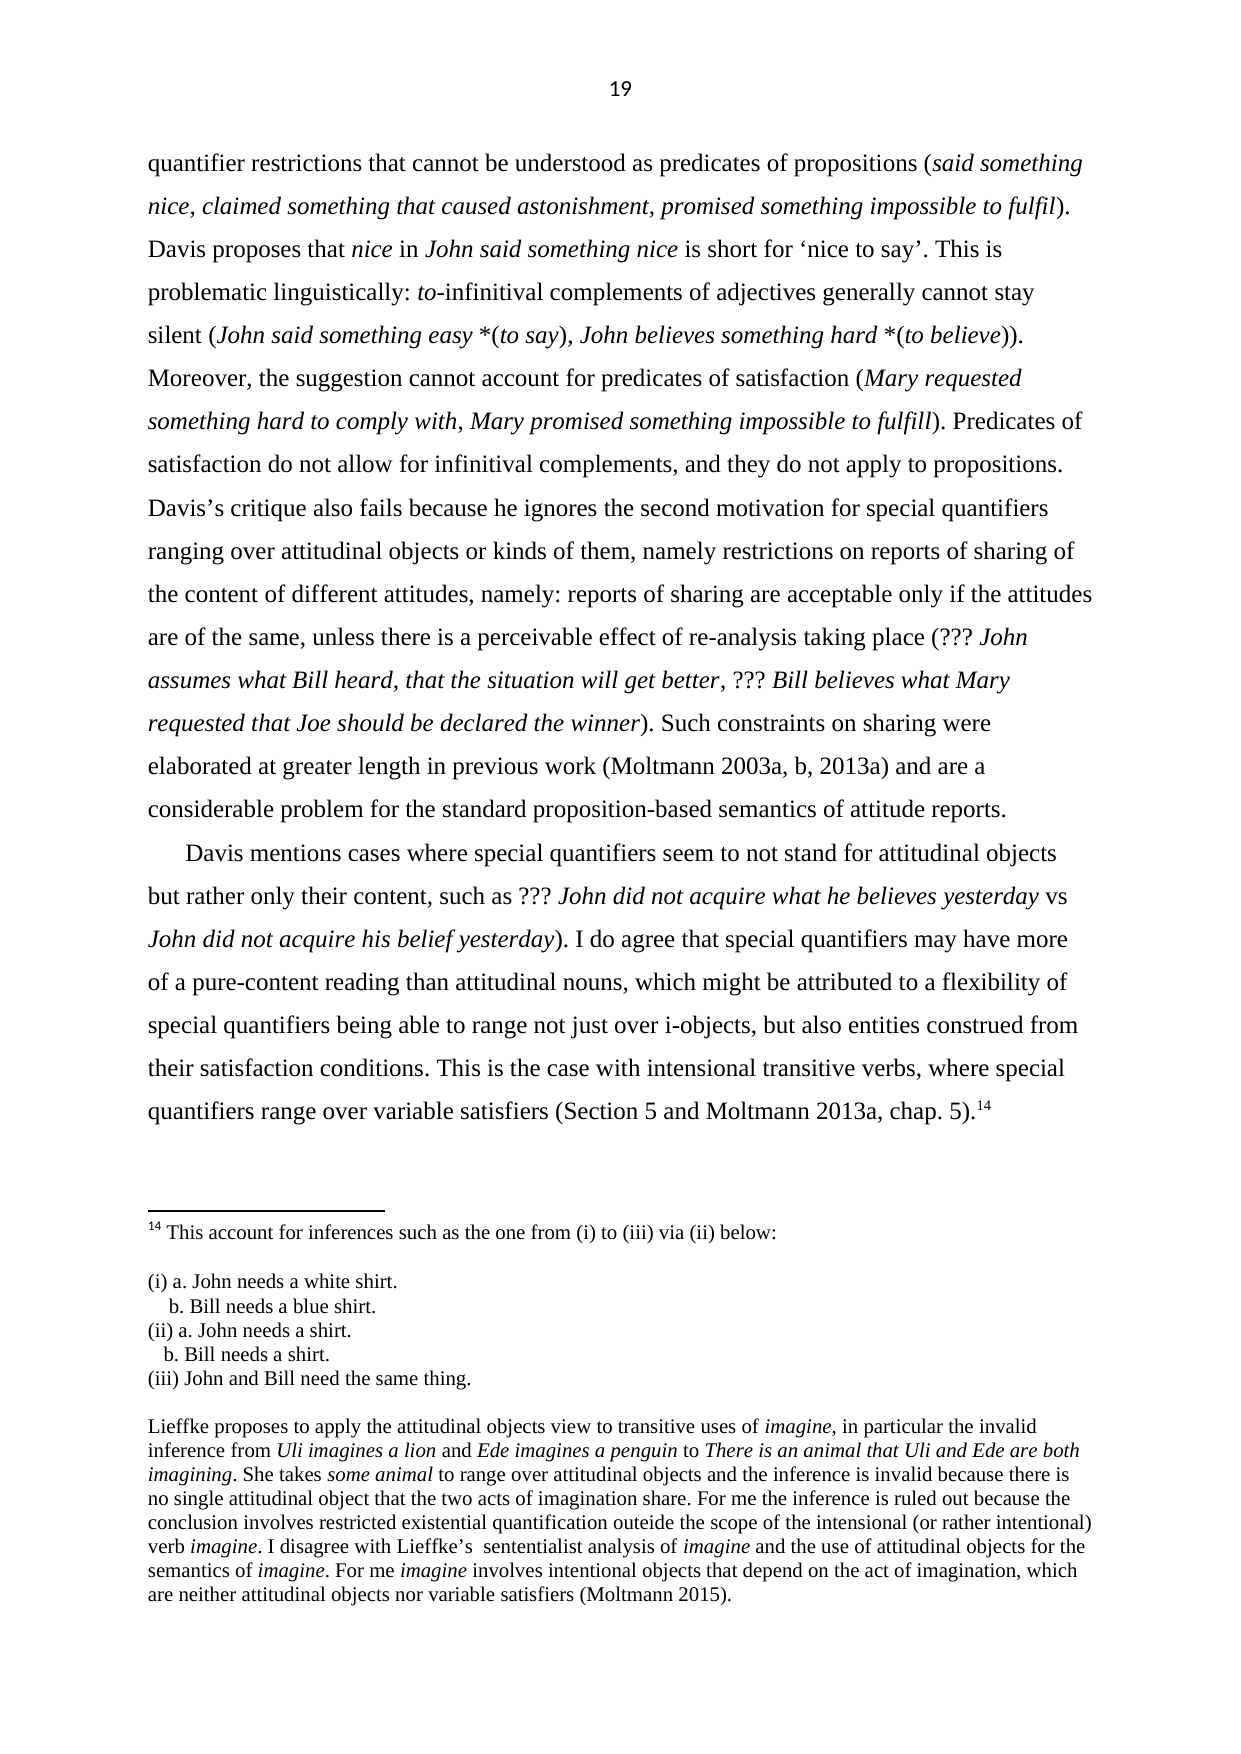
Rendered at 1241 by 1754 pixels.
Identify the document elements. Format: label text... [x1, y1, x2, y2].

text Davis mentions cases where special quantifiers seem to not stand for attitudinal objects but rather only their content, such as ??? John did not acquire what he believes yesterday vs John did not acquire his belief yesterday). I do agree that special quantifiers may have more of a pure-content reading than attitudinal nouns, which might be attributed to a flexibility of special quantifiers being able to range not just over i-objects, but also entities construed from their satisfaction conditions. This is the case with intensional transitive verbs, where special quantifiers range over variable satisfiers (Section 5 and Moltmann 2013a, chap. 5). [148, 838, 1093, 1125]
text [148, 148, 1093, 823]
